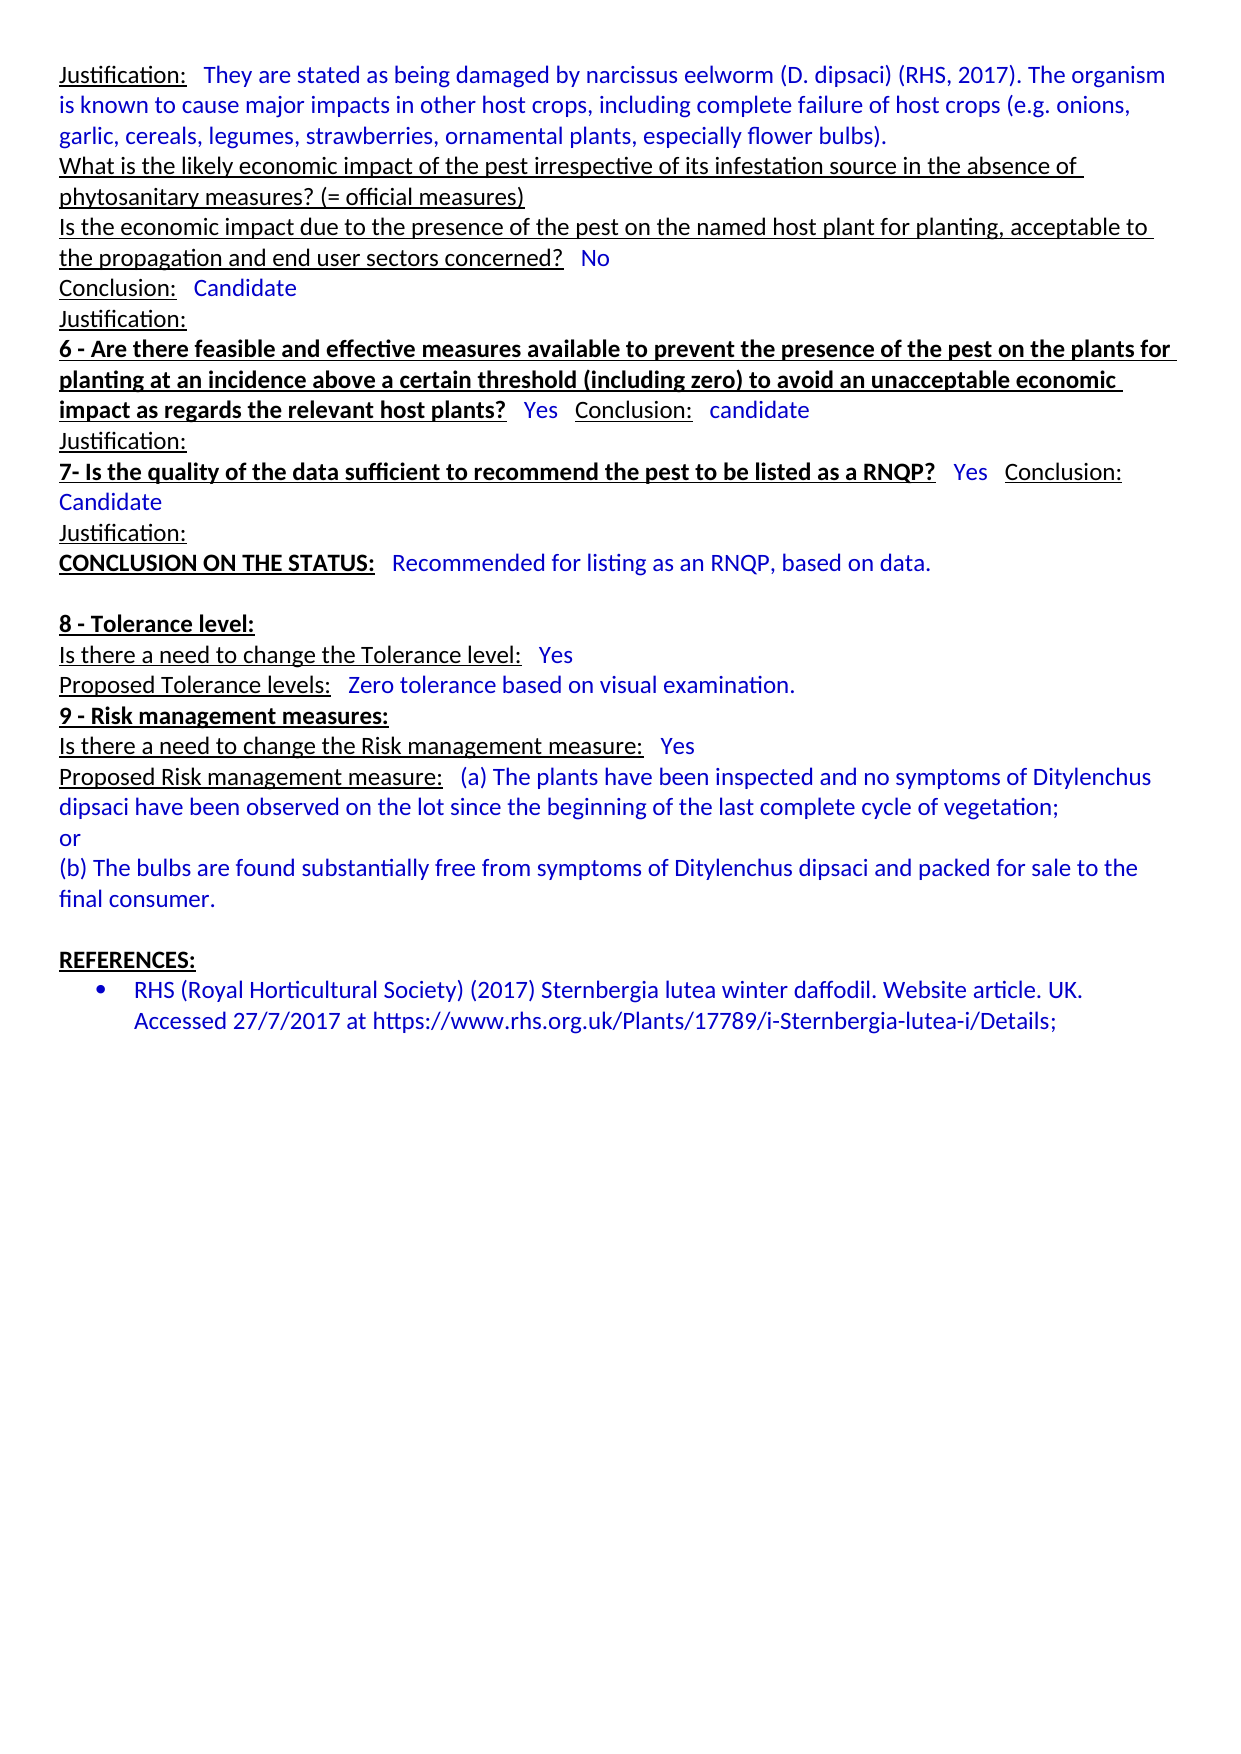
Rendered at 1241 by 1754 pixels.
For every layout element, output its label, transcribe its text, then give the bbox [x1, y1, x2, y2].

list RHS (Royal Horticultural Society) (2017) Sternbergia lutea winter daffodil. Website article. UK. Accessed 27/7/2017 at https://www.rhs.org.uk/Plants/17789/i-Sternbergia-lutea-i/Details; [96, 974, 1181, 1036]
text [59, 59, 1181, 974]
